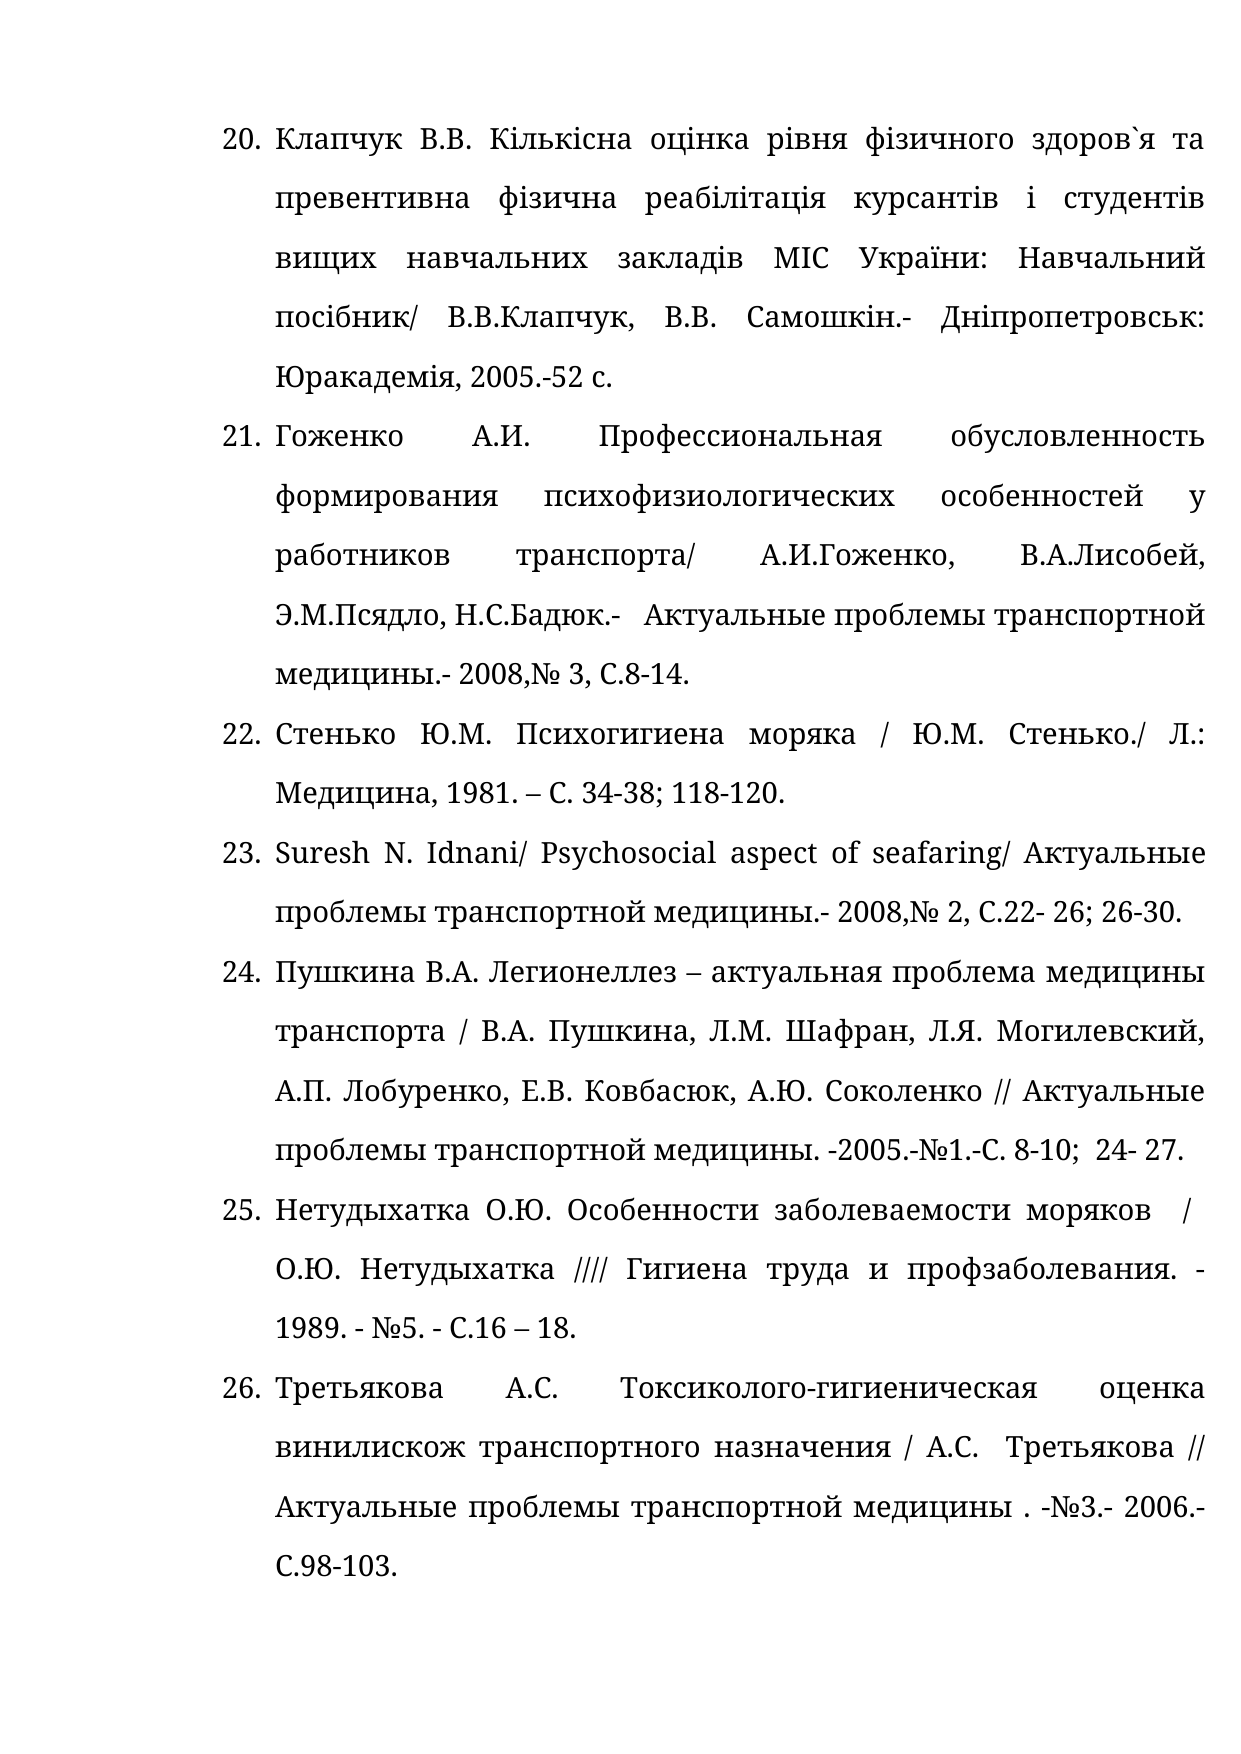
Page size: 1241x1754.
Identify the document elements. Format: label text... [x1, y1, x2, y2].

list Нетудыхатка О.Ю. Особенности заболеваемости моряков / О.Ю. Нетудыхатка //// Гигиена труда и профзаболевания. - 1989. - №5. - С.16 – 18. [222, 1189, 1206, 1347]
list Гоженко А.И. Профессиональная обусловленность формирования психофизиологических особенностей у работников транспорта/ А.И.Гоженко, В.А.Лисобей, Э.М.Псядло, Н.С.Бадюк.- Актуальные проблемы транспортной медицины.- 2008,№ 3, С.8-14. [222, 416, 1206, 693]
list Suresh N. Idnani/ Psychоsocial aspect of seafaring/ Актуальные проблемы транспортной медицины.- 2008,№ 2, С.22- 26; 26-30. [222, 832, 1206, 931]
list Клапчук В.В. Кількісна оцінка рівня фізичного здоров`я та превентивна фізична реабілітація курсантів і студентів вищих навчальних закладів МІС України: Навчальний посібник/ В.В.Клапчук, В.В. Самошкін.- Дніпропетровськ: Юракадемія, 2005.-52 с. [222, 118, 1206, 396]
list Пушкина В.А. Легионеллез – актуальная проблема медицины транспорта / В.А. Пушкина, Л.М. Шафран, Л.Я. Могилевский, А.П. Лобуренко, Е.В. Ковбасюк, А.Ю. Соколенко // Актуальные проблемы транспортной медицины. -2005.-№1.-С. 8-10; 24- 27. [222, 951, 1206, 1169]
list Стенько Ю.М. Психогигиена моряка / Ю.М. Стенько./ Л.: Медицина, 1981. – С. 34-38; 118-120. [222, 713, 1206, 812]
list Третьякова А.С. Токсиколого-гигиеническая оценка винилискож транспортного назначения / А.С. Третьякова // Актуальные проблемы транспортной медицины . -№3.- 2006.- С.98-103. [222, 1367, 1206, 1585]
